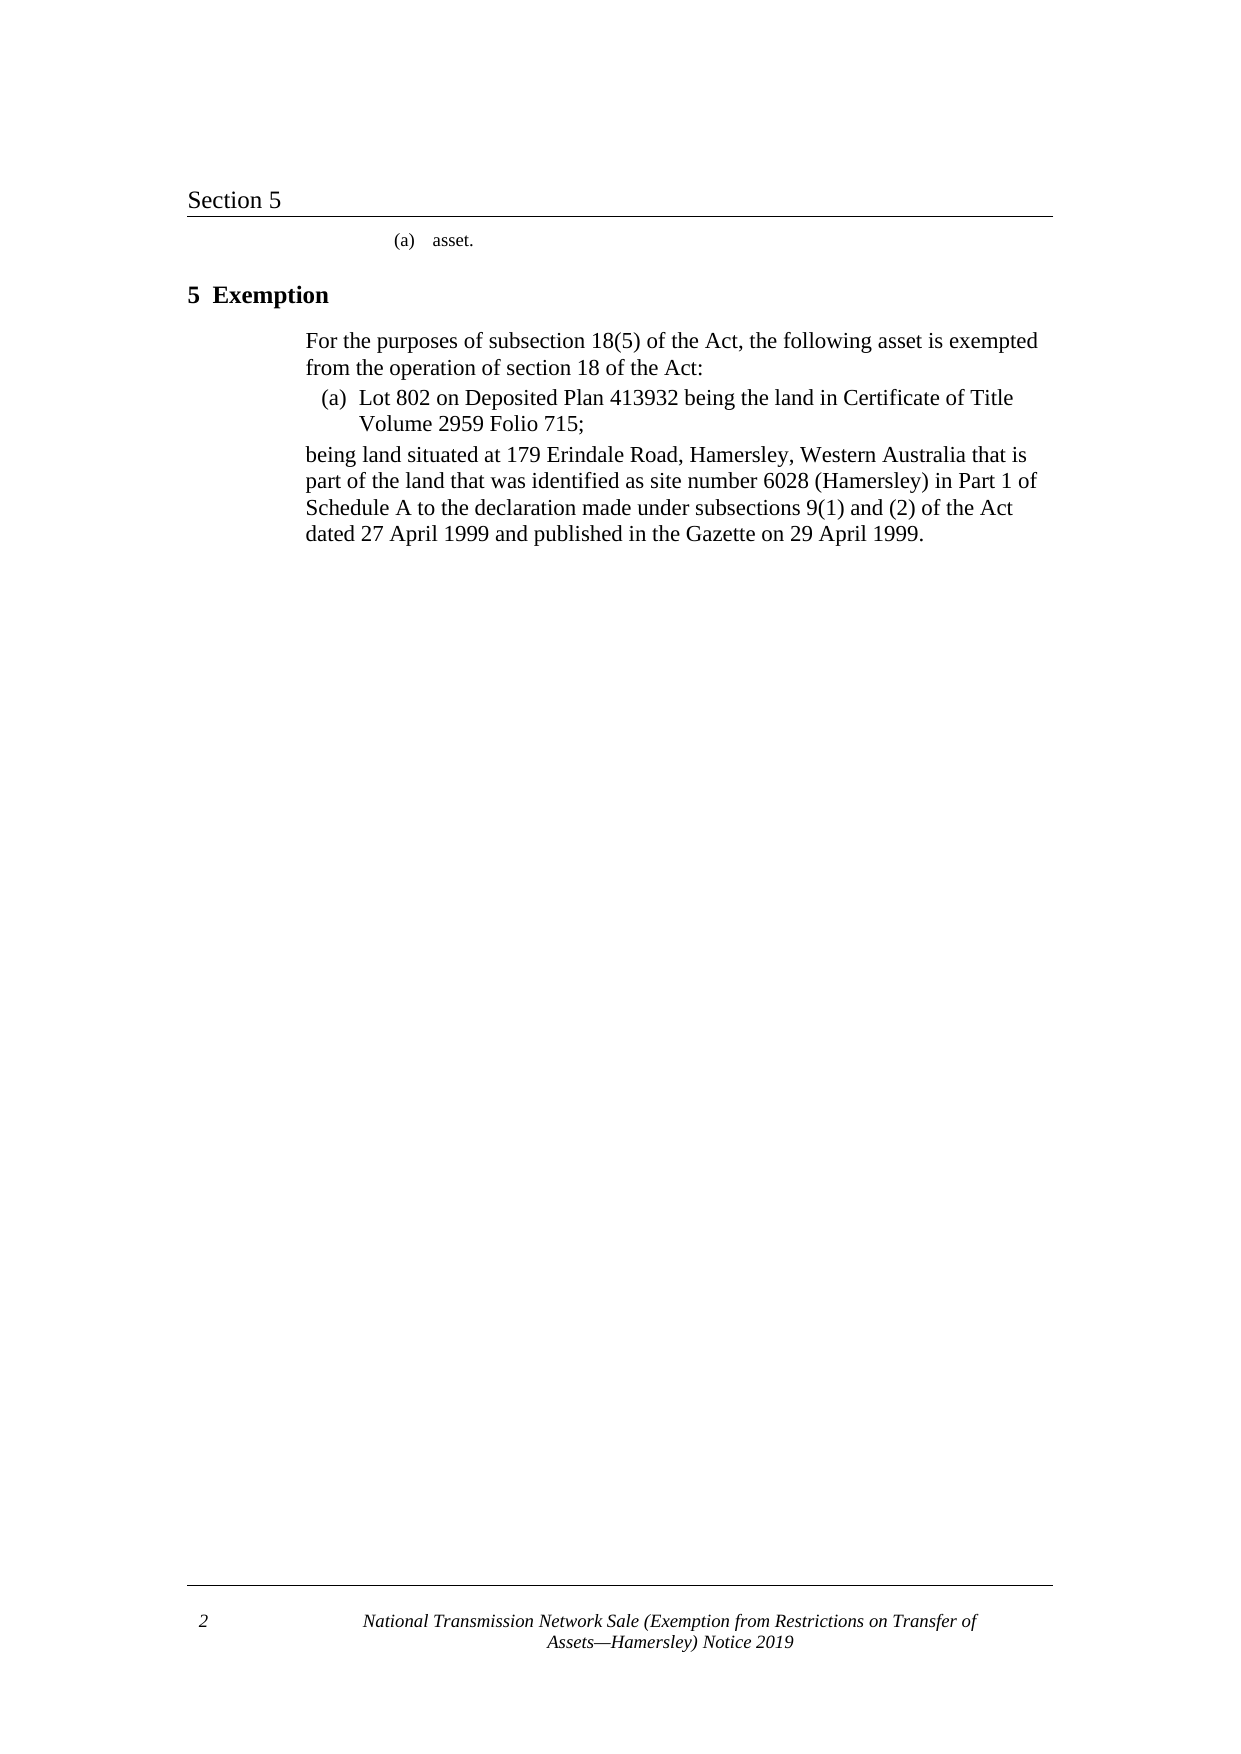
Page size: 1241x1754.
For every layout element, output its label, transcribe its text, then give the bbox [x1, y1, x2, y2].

text 5 Exemption [187, 280, 1053, 308]
text (a) Lot 802 on Deposited Plan 413932 being the land in Certificate of Title Volume 2959 Folio 715; [187, 384, 1053, 437]
text (a) asset. [394, 230, 1053, 251]
text being land situated at 179 Erindale Road, Hamersley, Western Australia that is part of the land that was identified as site number 6028 (Hamersley) in Part 1 of Schedule A to the declaration made under subsections 9(1) and (2) of the Act dated 27 April 1999 and published in the Gazette on 29 April 1999. [305, 441, 1053, 546]
text For the purposes of subsection 18(5) of the Act, the following asset is exempted from the operation of section 18 of the Act: [187, 327, 1053, 380]
